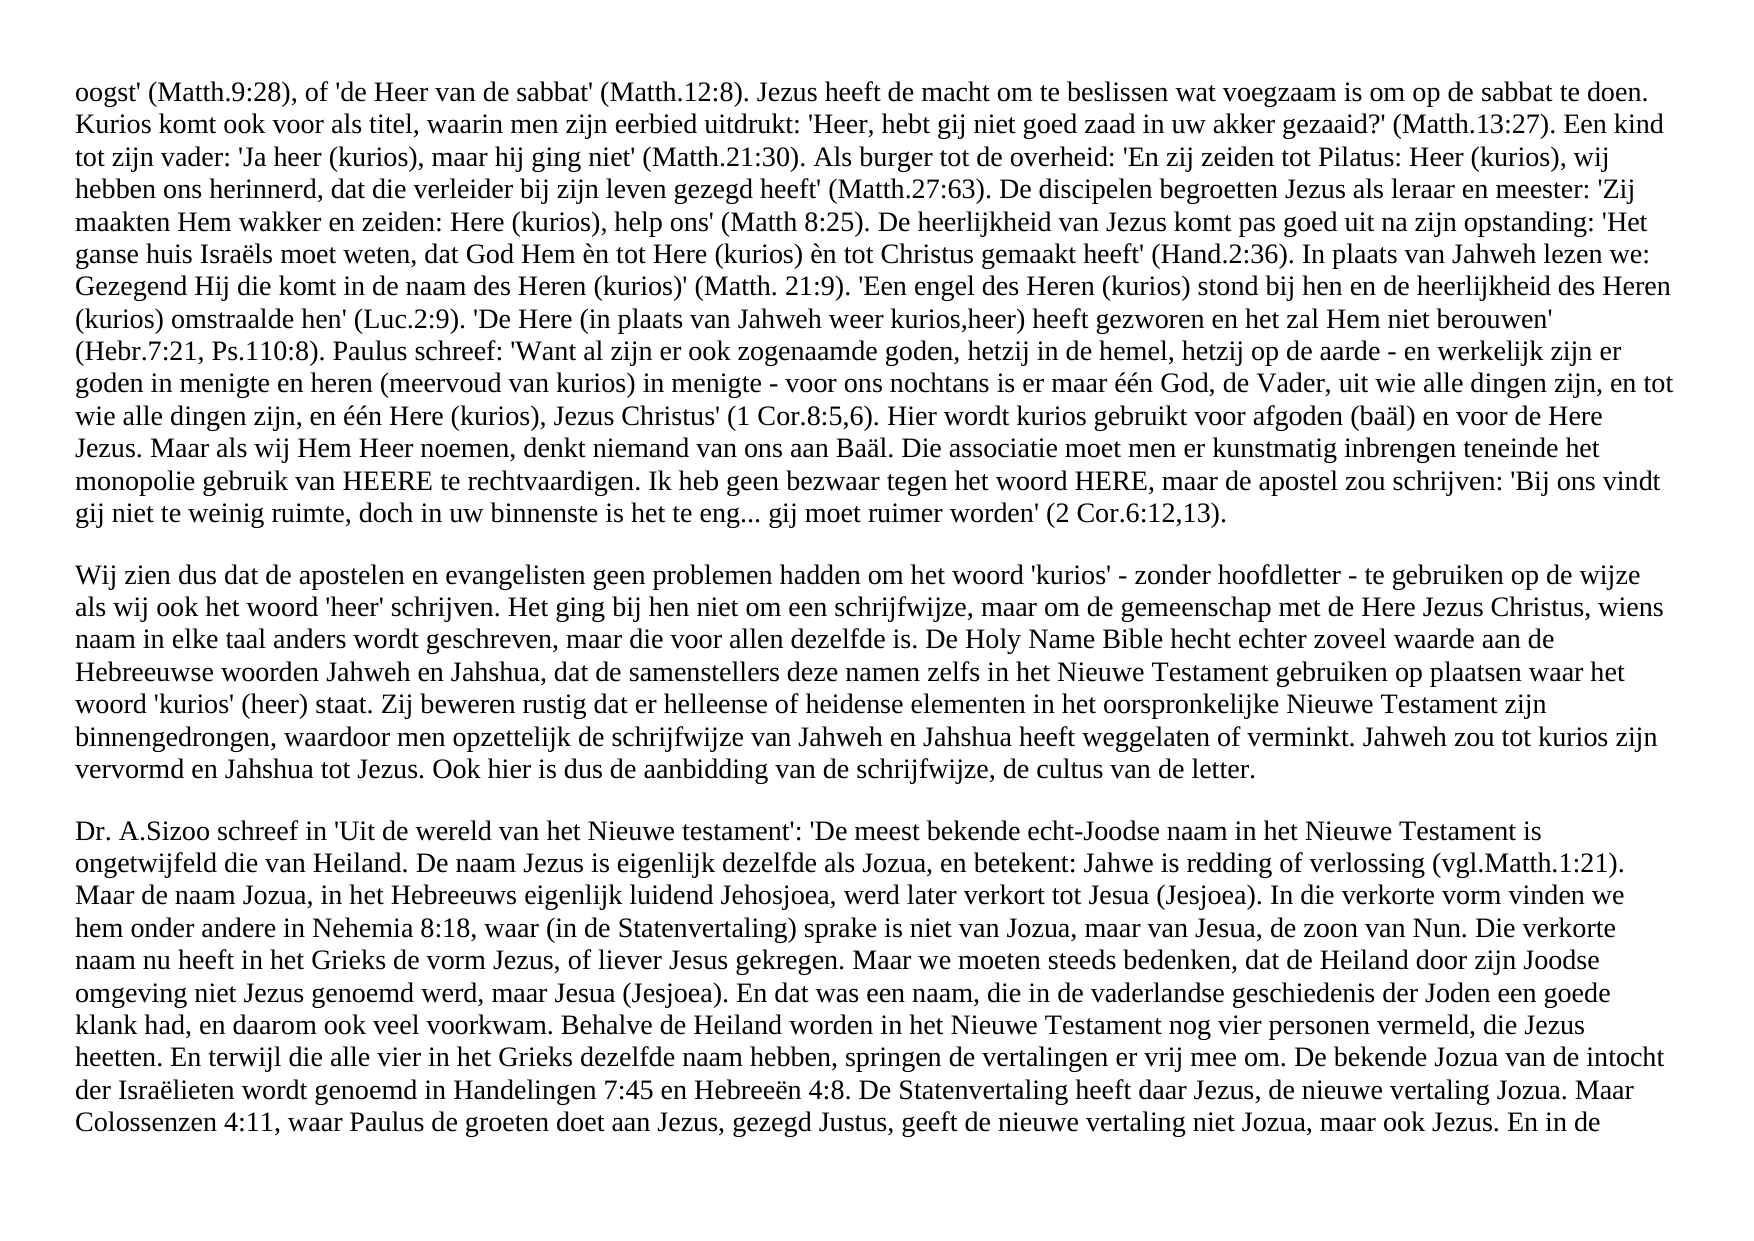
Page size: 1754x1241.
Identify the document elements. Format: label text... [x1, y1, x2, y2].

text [75, 814, 1679, 1138]
text Wij zien dus dat de apostelen en evangelisten geen problemen hadden om het woord 'kurios' - zonder hoofdletter - te gebruiken op de wijze als wij ook het woord 'heer' schrijven. Het ging bij hen niet om een schrijfwijze, maar om de gemeenschap met de Here Jezus Christus, wiens naam in elke taal anders wordt geschreven, maar die voor allen dezelfde is. De Holy Name Bible hecht echter zoveel waarde aan de Hebreeuwse woorden Jahweh en Jahshua, dat de samenstellers deze namen zelfs in het Nieuwe Testament gebruiken op plaatsen waar het woord 'kurios' (heer) staat. Zij beweren rustig dat er helleense of heidense elementen in het oorspronkelijke Nieuwe Testament zijn binnengedrongen, waardoor men opzettelijk de schrijfwijze van Jahweh en Jahshua heeft weggelaten of verminkt. Jahweh zou tot kurios zijn vervormd en Jahshua tot Jezus. Ook hier is dus de aanbidding van de schrijfwijze, de cultus van de letter. [75, 558, 1679, 784]
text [75, 75, 1679, 528]
